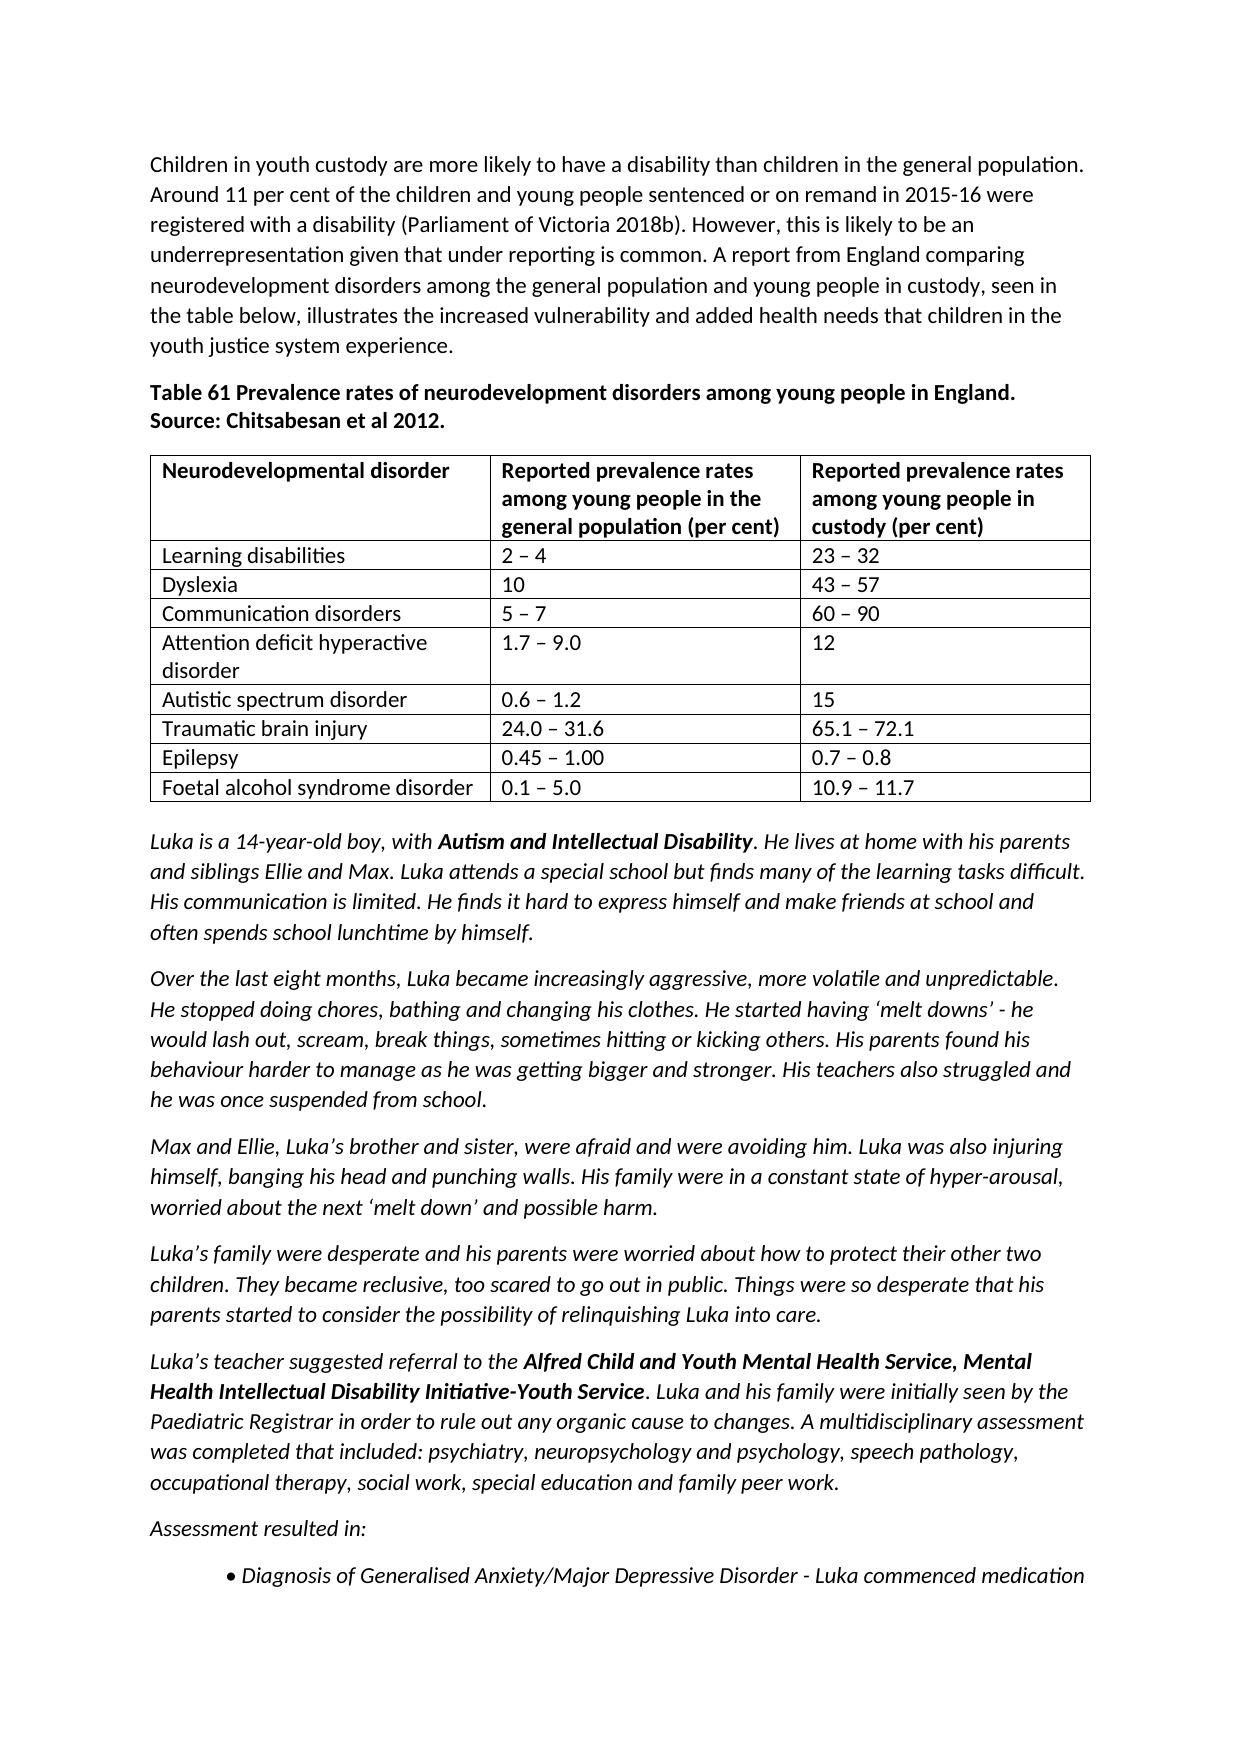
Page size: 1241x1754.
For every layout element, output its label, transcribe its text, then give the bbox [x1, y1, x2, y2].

text Assessment resulted in: [150, 1514, 1090, 1543]
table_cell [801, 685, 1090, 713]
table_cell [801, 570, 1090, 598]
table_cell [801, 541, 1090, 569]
text Luka’s family were desperate and his parents were worried about how to protect their other two children. They became reclusive, too scared to go out in public. Things were so desperate that his parents started to consider the possibility of relinquishing Luka into care. [150, 1239, 1090, 1328]
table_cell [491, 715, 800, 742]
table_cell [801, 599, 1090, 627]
list • Diagnosis of Generalised Anxiety/Major Depressive Disorder - Luka commenced medication [225, 1561, 1090, 1589]
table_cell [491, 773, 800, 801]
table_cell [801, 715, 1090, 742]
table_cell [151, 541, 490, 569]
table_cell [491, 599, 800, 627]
text Max and Ellie, Luka’s brother and sister, were afraid and were avoiding him. Luka was also injuring himself, banging his head and punching walls. His family were in a constant state of hyper-arousal, worried about the next ‘melt down’ and possible harm. [150, 1132, 1090, 1221]
text Table 61 Prevalence rates of neurodevelopment disorders among young people in England. Source: Chitsabesan et al 2012. [150, 378, 1090, 434]
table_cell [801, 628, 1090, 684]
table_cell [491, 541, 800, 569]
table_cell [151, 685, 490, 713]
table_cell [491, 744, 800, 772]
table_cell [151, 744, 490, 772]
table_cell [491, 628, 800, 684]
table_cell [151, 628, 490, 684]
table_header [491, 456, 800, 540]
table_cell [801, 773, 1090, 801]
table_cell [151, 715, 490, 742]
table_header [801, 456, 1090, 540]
text Luka is a 14-year-old boy, with Autism and Intellectual Disability. He lives at home with his parents and siblings Ellie and Max. Luka attends a special school but finds many of the learning tasks difficult. His communication is limited. He finds it hard to express himself and make friends at school and often spends school lunchtime by himself. [150, 827, 1090, 946]
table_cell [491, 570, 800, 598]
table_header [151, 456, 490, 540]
text Luka’s teacher suggested referral to the Alfred Child and Youth Mental Health Service, Mental Health Intellectual Disability Initiative-Youth Service. Luka and his family were initially seen by the Paediatric Registrar in order to rule out any organic cause to changes. A multidisciplinary assessment was completed that included: psychiatry, neuropsychology and psychology, speech pathology, occupational therapy, social work, special education and family peer work. [150, 1347, 1090, 1496]
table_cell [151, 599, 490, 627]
text Over the last eight months, Luka became increasingly aggressive, more volatile and unpredictable. He stopped doing chores, bathing and changing his clothes. He started having ‘melt downs’ - he would lash out, scream, break things, sometimes hitting or kicking others. His parents found his behaviour harder to manage as he was getting bigger and stronger. His teachers also struggled and he was once suspended from school. [150, 964, 1090, 1113]
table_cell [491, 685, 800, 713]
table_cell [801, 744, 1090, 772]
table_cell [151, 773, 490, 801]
text Children in youth custody are more likely to have a disability than children in the general population. Around 11 per cent of the children and young people sentenced or on remand in 2015-16 were registered with a disability (Parliament of Victoria 2018b). However, this is likely to be an underrepresentation given that under reporting is common. A report from England comparing neurodevelopment disorders among the general population and young people in custody, seen in the table below, illustrates the increased vulnerability and added health needs that children in the youth justice system experience. [150, 150, 1090, 359]
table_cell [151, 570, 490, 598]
